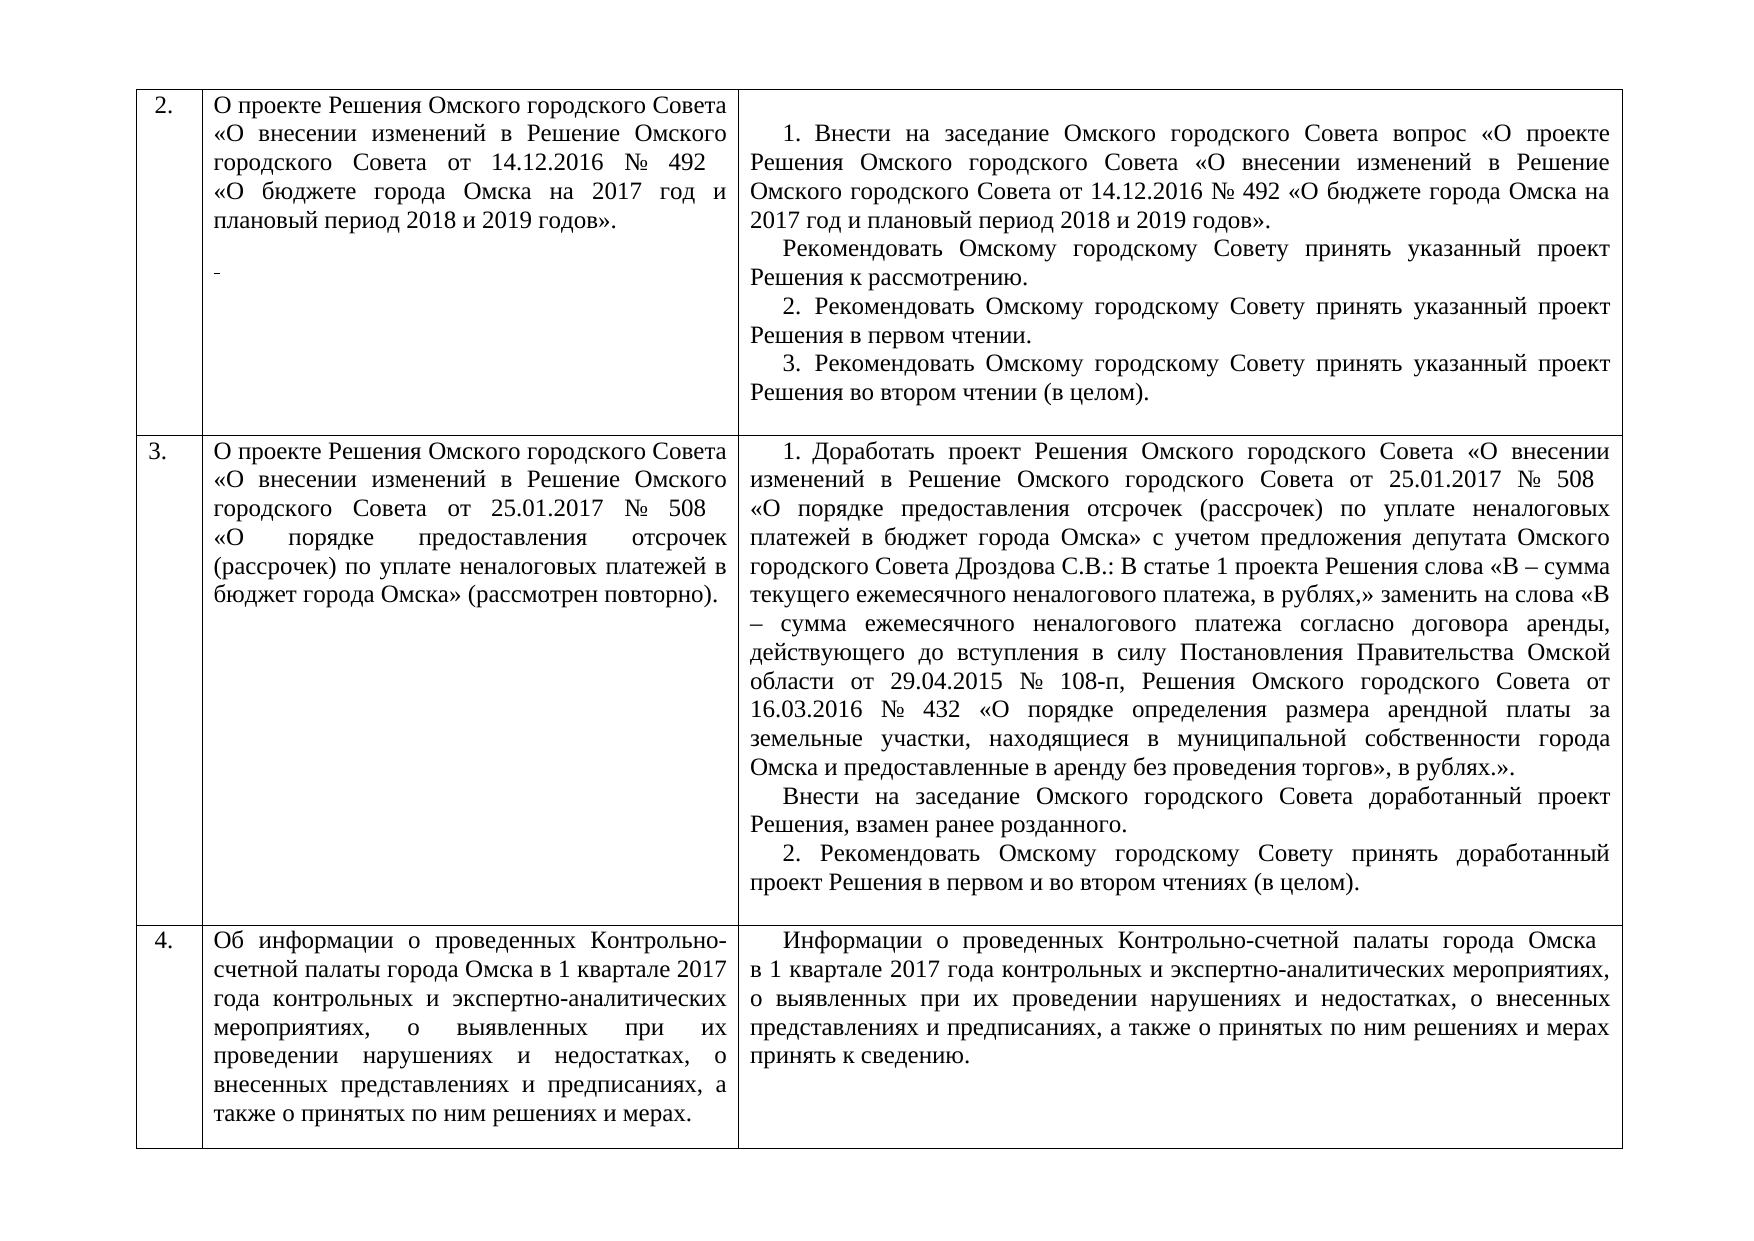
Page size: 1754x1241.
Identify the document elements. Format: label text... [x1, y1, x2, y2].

table_cell 2. [137, 90, 202, 435]
table_cell 1. Доработать проект Решения Омского городского Совета «О внесении изменений в Решение Омского городского Совета от 25.01.2017 № 508 «О порядке предоставления отсрочек (рассрочек) по уплате неналоговых платежей в бюджет города Омска» с учетом предложения депутата Омского городского Совета Дроздова С.В.: В статье 1 проекта Решения слова «В – сумма текущего ежемесячного неналогового платежа, в рублях,» заменить на слова «В – сумма ежемесячного неналогового платежа согласно договора аренды, действующего до вступления в силу Постановления Правительства Омской области от 29.04.2015 № 108-п, Решения Омского городского Совета от 16.03.2016 № 432 «О порядке определения размера арендной платы за земельные участки, находящиеся в муниципальной собственности города Омска и предоставленные в аренду без проведения торгов», в рублях.». Внести на заседание Омского городского Совета доработанный проект Решения, взамен ранее розданного. 2. Рекомендовать Омскому городскому Совету принять доработанный проект Решения в первом и во втором чтениях (в целом). [739, 436, 1622, 924]
table_cell 1. Внести на заседание Омского городского Совета вопрос «О проекте Решения Омского городского Совета «О внесении изменений в Решение Омского городского Совета от 14.12.2016 № 492 «О бюджете города Омска на 2017 год и плановый период 2018 и 2019 годов». Рекомендовать Омскому городскому Совету принять указанный проект Решения к рассмотрению. 2. Рекомендовать Омскому городскому Совету принять указанный проект Решения в первом чтении. 3. Рекомендовать Омскому городскому Совету принять указанный проект Решения во втором чтении (в целом). [739, 90, 1622, 435]
table_cell Об информации о проведенных Контрольно-счетной палаты города Омска в 1 квартале 2017 года контрольных и экспертно-аналитических мероприятиях, о выявленных при их проведении нарушениях и недостатках, о внесенных представлениях и предписаниях, а также о принятых по ним решениях и мерах. [203, 926, 738, 1148]
table_cell 3. [137, 436, 202, 924]
table_cell О проекте Решения Омского городского Совета «О внесении изменений в Решение Омского городского Совета от 25.01.2017 № 508 «О порядке предоставления отсрочек (рассрочек) по уплате неналоговых платежей в бюджет города Омска» (рассмотрен повторно). [203, 436, 738, 924]
table_cell 4. [137, 926, 202, 1148]
table_cell О проекте Решения Омского городского Совета «О внесении изменений в Решение Омского городского Совета от 14.12.2016 № 492 «О бюджете города Омска на 2017 год и плановый период 2018 и 2019 годов». [203, 90, 738, 435]
table_cell Информации о проведенных Контрольно-счетной палаты города Омска в 1 квартале 2017 года контрольных и экспертно-аналитических мероприятиях, о выявленных при их проведении нарушениях и недостатках, о внесенных представлениях и предписаниях, а также о принятых по ним решениях и мерах принять к сведению. [739, 926, 1622, 1148]
